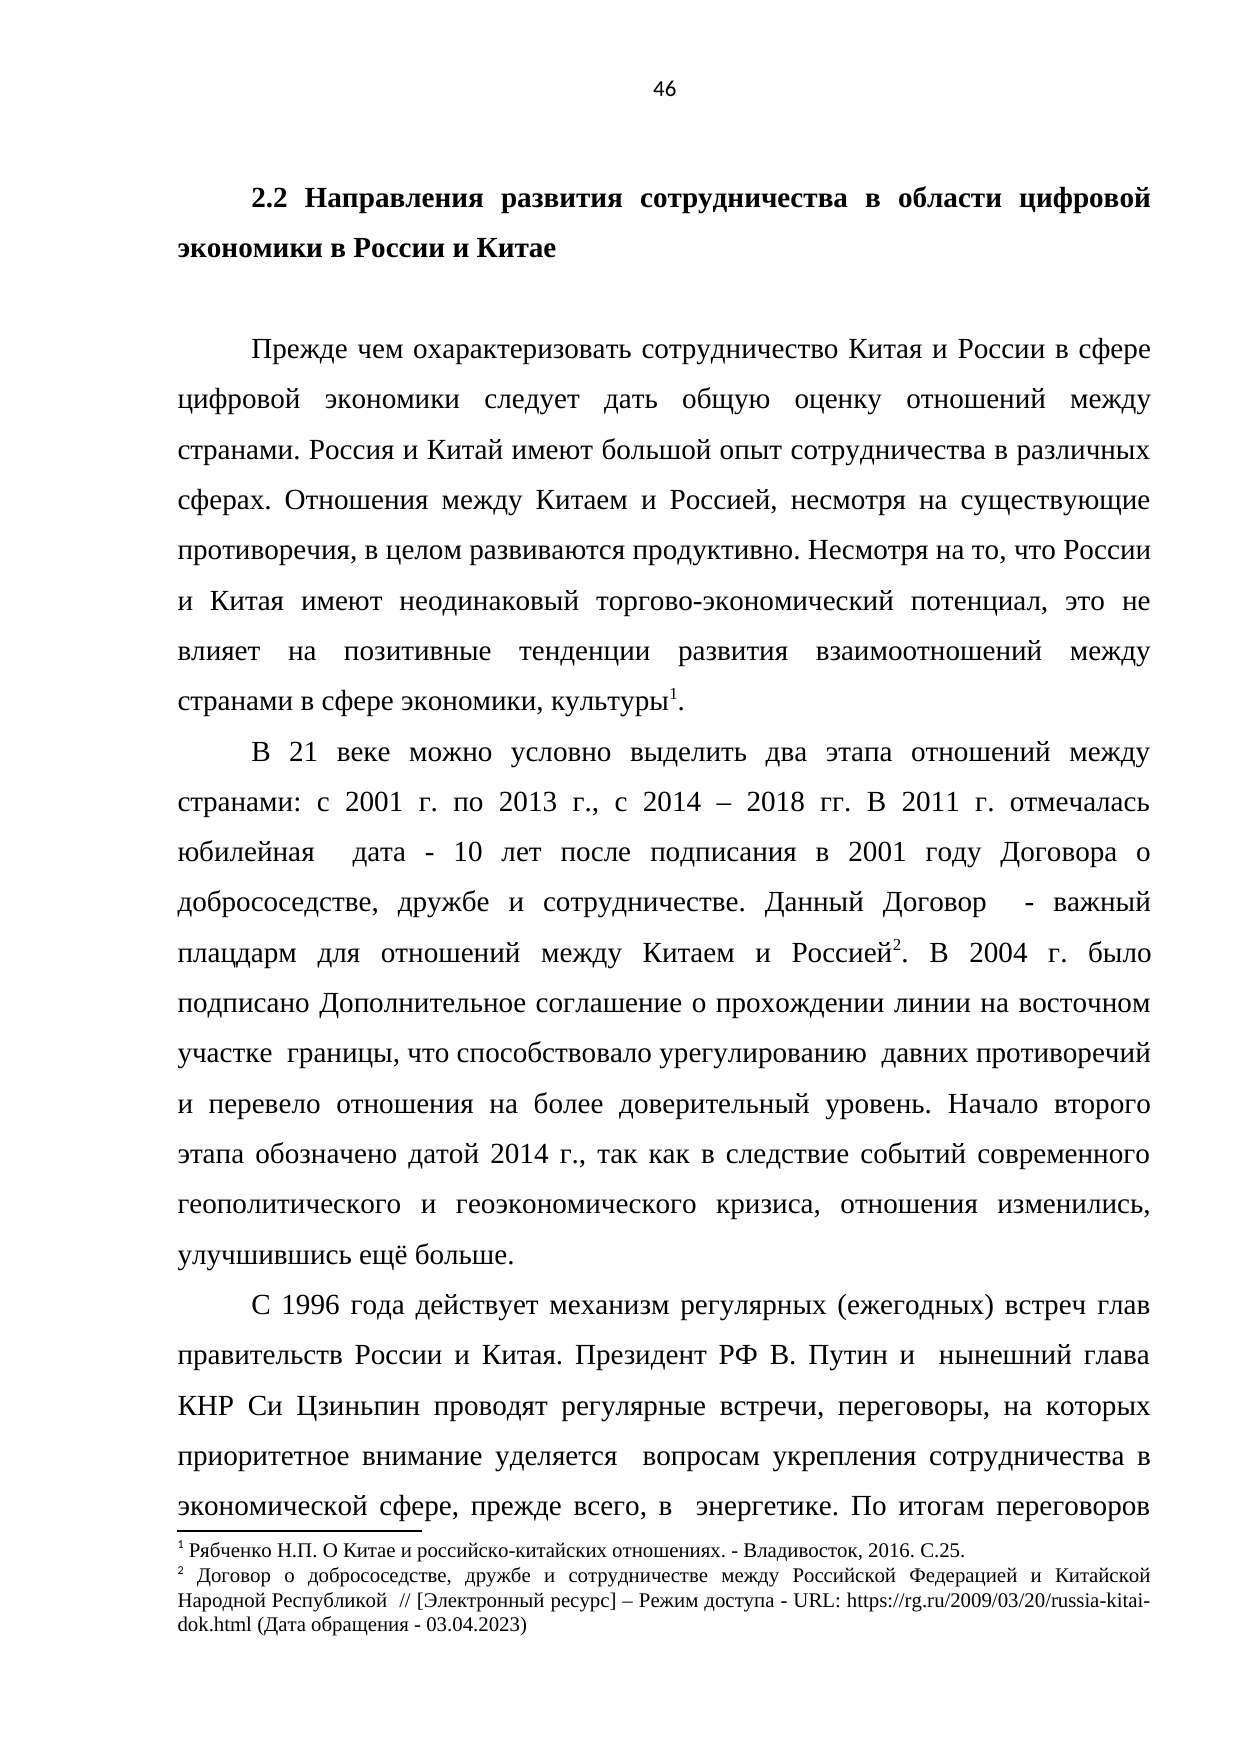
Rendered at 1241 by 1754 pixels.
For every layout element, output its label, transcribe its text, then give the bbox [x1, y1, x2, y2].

text В 21 веке можно условно выделить два этапа отношений между странами: с 2001 г. по 2013 г., с 2014 – 2018 гг. В 2011 г. отмечалась юбилейная дата - 10 лет после подписания в 2001 году Договора о добрососедстве, дружбе и сотрудничестве. Данный Договор - важный плацдарм для отношений между Китаем и Россией. В 2004 г. было подписано Дополнительное соглашение о прохождении линии на восточном участке границы, что способствовало урегулированию давних противоречий и перевело отношения на более доверительный уровень. Начало второго этапа обозначено датой 2014 г., так как в следствие событий современного геополитического и геоэкономического кризиса, отношения изменились, улучшившись ещё больше. [177, 734, 1152, 1270]
subtitle 2.2 Направления развития сотрудничества в области цифровой экономики в России и Китае [177, 180, 1152, 264]
text Прежде чем охарактеризовать сотрудничество Китая и России в сфере цифровой экономики следует дать общую оценку отношений между странами. Россия и Китай имеют большой опыт сотрудничества в различных сферах. Отношения между Китаем и Россией, несмотря на существующие противоречия, в целом развиваются продуктивно. Несмотря на то, что России и Китая имеют неодинаковый торгово-экономический потенциал, это не влияет на позитивные тенденции развития взаимоотношений между странами в сфере экономики, культуры. [177, 331, 1152, 717]
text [177, 1287, 1152, 1522]
